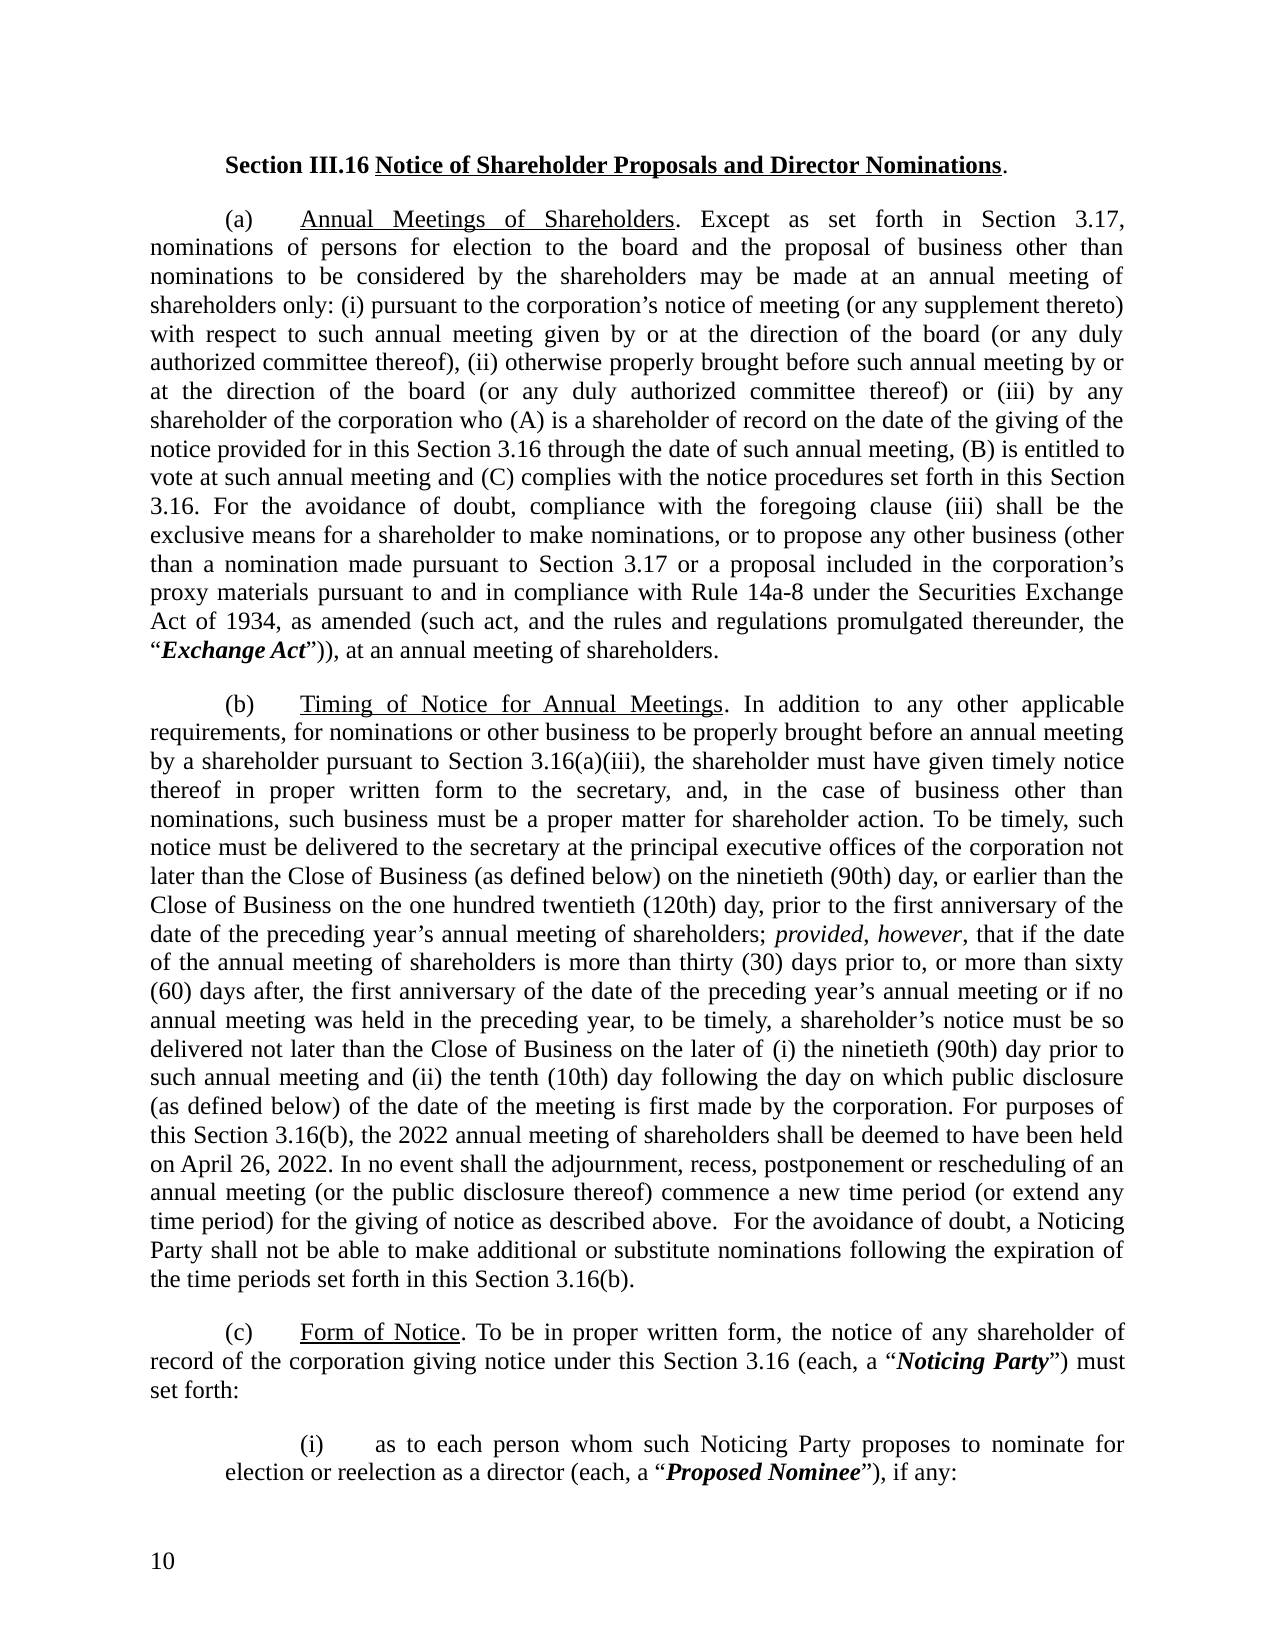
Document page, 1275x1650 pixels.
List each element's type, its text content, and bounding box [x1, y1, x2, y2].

subtitle Notice of Shareholder Proposals and Director Nominations. [150, 150, 1125, 179]
subtitle Form of Notice. To be in proper written form, the notice of any shareholder of record of the corporation giving notice under this Section 3.16 (each, a “Noticing Party”) must set forth: [150, 1317, 1125, 1404]
subtitle Annual Meetings of Shareholders. Except as set forth in Section 3.17, nominations of persons for election to the board and the proposal of business other than nominations to be considered by the shareholders may be made at an annual meeting of shareholders only: (i) pursuant to the corporation’s notice of meeting (or any supplement thereto) with respect to such annual meeting given by or at the direction of the board (or any duly authorized committee thereof), (ii) otherwise properly brought before such annual meeting by or at the direction of the board (or any duly authorized committee thereof) or (iii) by any shareholder of the corporation who (A) is a shareholder of record on the date of the giving of the notice provided for in this Section 3.16 through the date of such annual meeting, (B) is entitled to vote at such annual meeting and (C) complies with the notice procedures set forth in this Section 3.16. For the avoidance of doubt, compliance with the foregoing clause (iii) shall be the exclusive means for a shareholder to make nominations, or to propose any other business (other than a nomination made pursuant to Section 3.17 or a proposal included in the corporation’s proxy materials pursuant to and in compliance with Rule 14a-8 under the Securities Exchange Act of 1934, as amended (such act, and the rules and regulations promulgated thereunder, the “Exchange Act”)), at an annual meeting of shareholders. [150, 204, 1125, 664]
subtitle Timing of Notice for Annual Meetings. In addition to any other applicable requirements, for nominations or other business to be properly brought before an annual meeting by a shareholder pursuant to Section 3.16(a)(iii), the shareholder must have given timely notice thereof in proper written form to the secretary, and, in the case of business other than nominations, such business must be a proper matter for shareholder action. To be timely, such notice must be delivered to the secretary at the principal executive offices of the corporation not later than the Close of Business (as defined below) on the ninetieth (90th) day, or earlier than the Close of Business on the one hundred twentieth (120th) day, prior to the first anniversary of the date of the preceding year’s annual meeting of shareholders; provided, however, that if the date of the annual meeting of shareholders is more than thirty (30) days prior to, or more than sixty (60) days after, the first anniversary of the date of the preceding year’s annual meeting or if no annual meeting was held in the preceding year, to be timely, a shareholder’s notice must be so delivered not later than the Close of Business on the later of (i) the ninetieth (90th) day prior to such annual meeting and (ii) the tenth (10th) day following the day on which public disclosure (as defined below) of the date of the meeting is first made by the corporation. For purposes of this Section 3.16(b), the 2022 annual meeting of shareholders shall be deemed to have been held on April 26, 2022. In no event shall the adjournment, recess, postponement or rescheduling of an annual meeting (or the public disclosure thereof) commence a new time period (or extend any time period) for the giving of notice as described above. For the avoidance of doubt, a Noticing Party shall not be able to make additional or substitute nominations following the expiration of the time periods set forth in this Section 3.16(b). [150, 689, 1125, 1292]
subtitle as to each person whom such Noticing Party proposes to nominate for election or reelection as a director (each, a “Proposed Nominee”), if any: [225, 1429, 1125, 1486]
